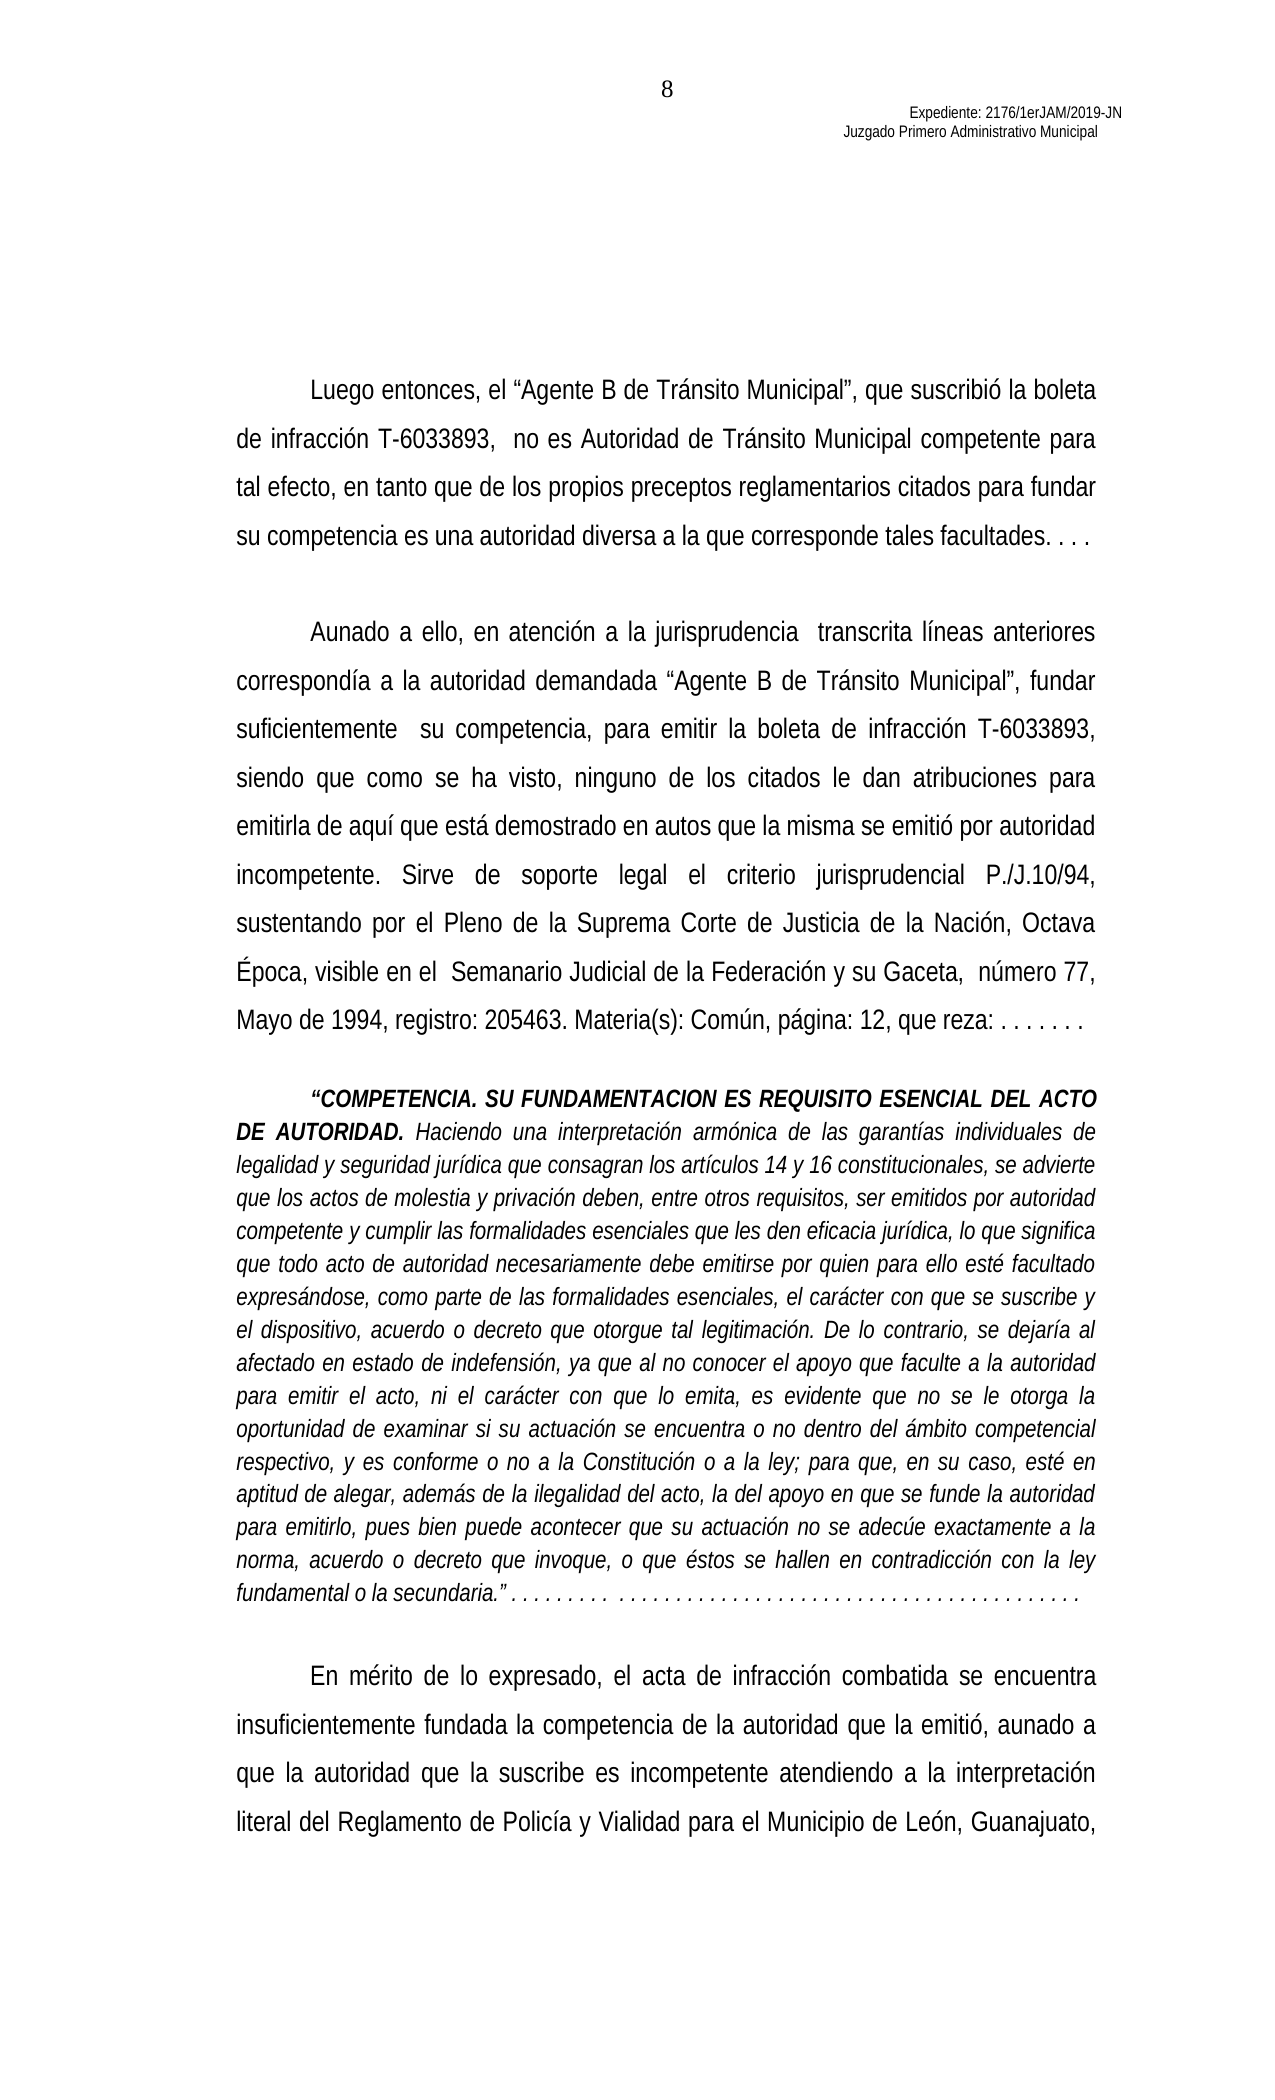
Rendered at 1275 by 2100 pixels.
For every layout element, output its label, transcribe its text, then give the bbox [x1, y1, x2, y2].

text Luego entonces, el “Agente B de Tránsito Municipal”, que suscribió la boleta de infracción T-6033893, no es Autoridad de Tránsito Municipal competente para tal efecto, en tanto que de los propios preceptos reglamentarios citados para fundar su competencia es una autoridad diversa a la que corresponde tales facultades. . . . [236, 373, 1098, 551]
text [236, 1659, 1098, 1837]
text “COMPETENCIA. SU FUNDAMENTACION ES REQUISITO ESENCIAL DEL ACTO DE AUTORIDAD. Haciendo una interpretación armónica de las garantías individuales de legalidad y seguridad jurídica que consagran los artículos 14 y 16 constitucionales, se advierte que los actos de molestia y privación deben, entre otros requisitos, ser emitidos por autoridad competente y cumplir las formalidades esenciales que les den eficacia jurídica, lo que significa que todo acto de autoridad necesariamente debe emitirse por quien para ello esté facultado expresándose, como parte de las formalidades esenciales, el carácter con que se suscribe y el dispositivo, acuerdo o decreto que otorgue tal legitimación. De lo contrario, se dejaría al afectado en estado de indefensión, ya que al no conocer el apoyo que faculte a la autoridad para emitir el acto, ni el carácter con que lo emita, es evidente que no se le otorga la oportunidad de examinar si su actuación se encuentra o no dentro del ámbito competencial respectivo, y es conforme o no a la Constitución o a la ley; para que, en su caso, esté en aptitud de alegar, además de la ilegalidad del acto, la del apoyo en que se funde la autoridad para emitirlo, pues bien puede acontecer que su actuación no se adecúe exactamente a la norma, acuerdo o decreto que invoque, o que éstos se hallen en contradicción con la ley fundamental o la secundaria.” . . . . . . . . . . . . . . . . . . . . . . . . . . . . . . . . . . . . . . . . . . . . . . . . . . [236, 1084, 1098, 1607]
text Aunado a ello, en atención a la jurisprudencia transcrita líneas anteriores correspondía a la autoridad demandada “Agente B de Tránsito Municipal”, fundar suficientemente su competencia, para emitir la boleta de infracción T-6033893, siendo que como se ha visto, ninguno de los citados le dan atribuciones para emitirla de aquí que está demostrado en autos que la misma se emitió por autoridad incompetente. Sirve de soporte legal el criterio jurisprudencial P./J.10/94, sustentando por el Pleno de la Suprema Corte de Justicia de la Nación, Octava Época, visible en el Semanario Judicial de la Federación y su Gaceta, número 77, Mayo de 1994, registro: 205463. Materia(s): Común, página: 12, que reza: . . . . . . . [236, 616, 1098, 1035]
